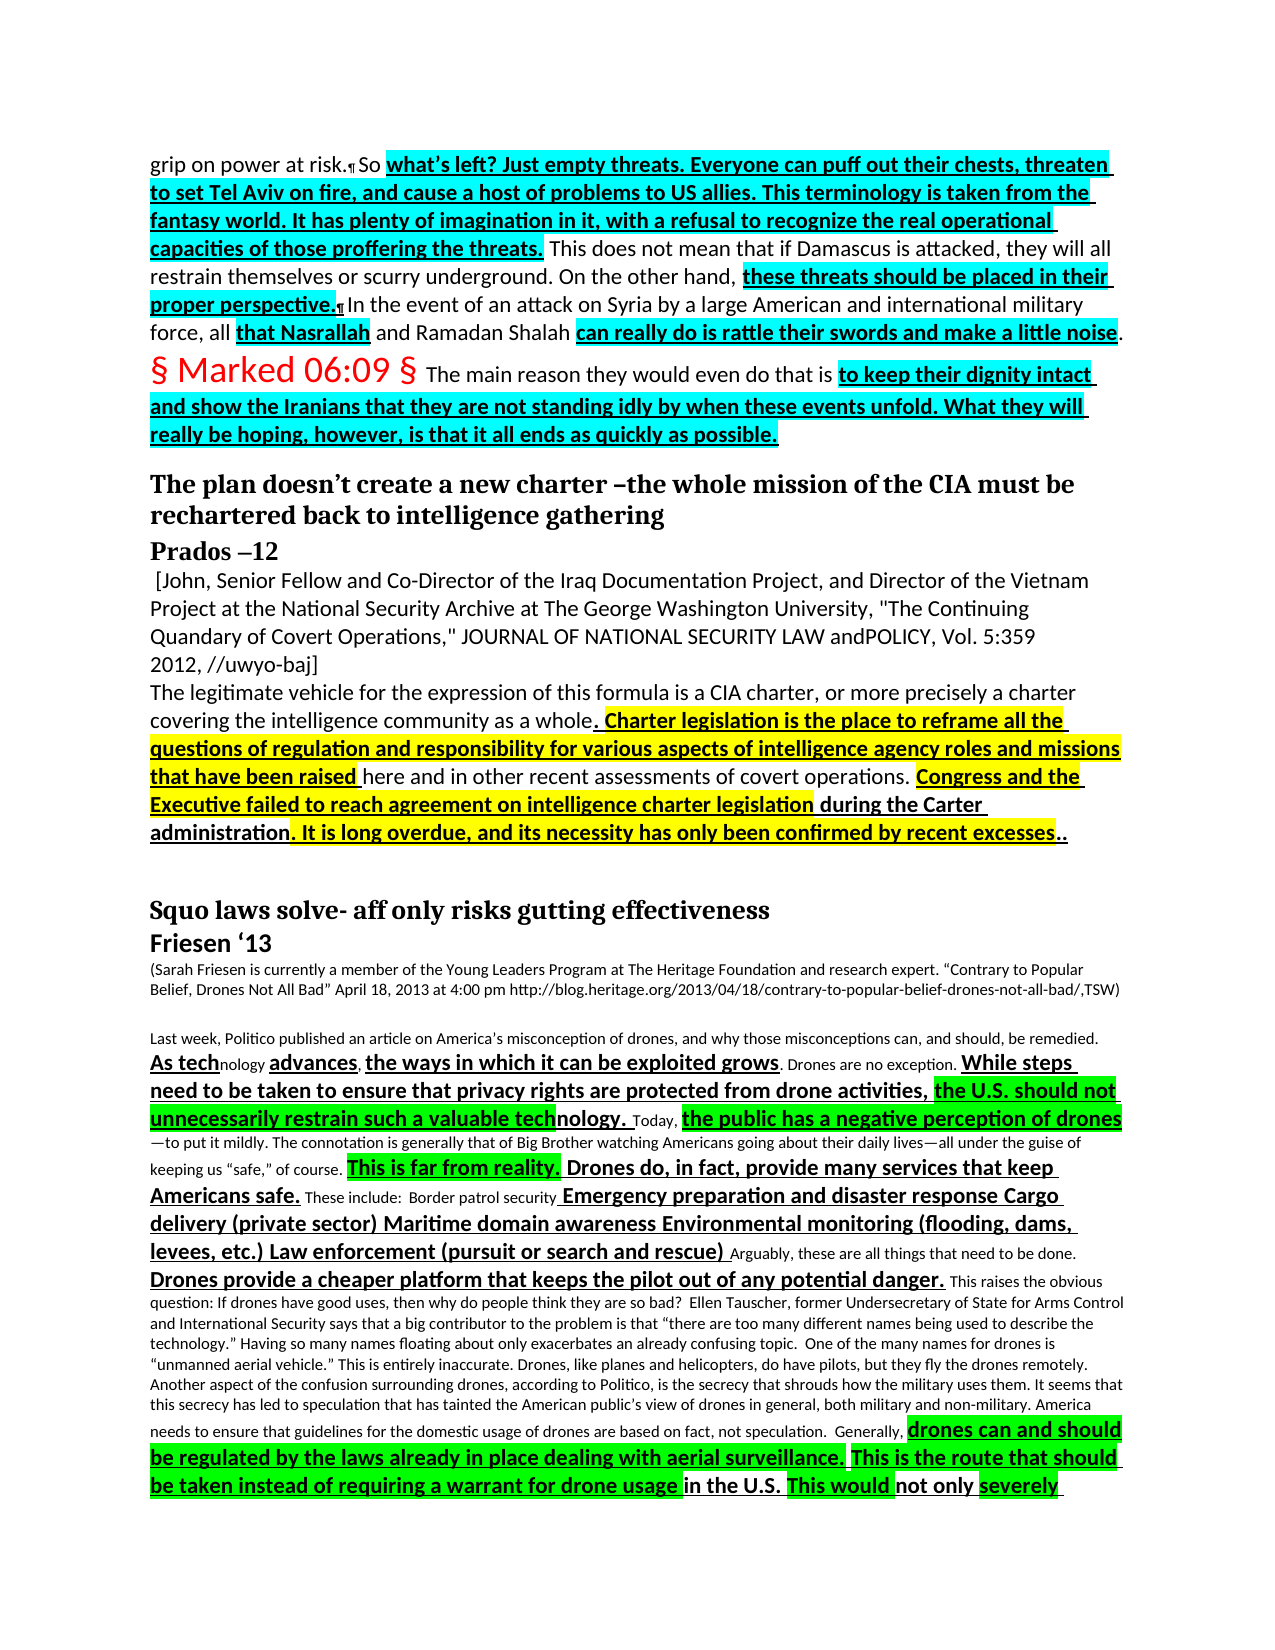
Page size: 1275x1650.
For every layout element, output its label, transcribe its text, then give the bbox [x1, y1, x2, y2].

text (Sarah Friesen is currently a member of the Young Leaders Program at The Heritage Foundation and research expert. “Contrary to Popular Belief, Drones Not All Bad” April 18, 2013 at 4:00 pm http://blog.heritage.org/2013/04/18/contrary-to-popular-belief-drones-not-all-bad/,TSW) [150, 959, 1125, 1000]
text Friesen ‘13 [150, 926, 1125, 959]
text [150, 1028, 1125, 1499]
text [John, Senior Fellow and Co-Director of the Iraq Documentation Project, and Director of the Vietnam Project at the National Security Archive at The George Washington University, "The Continuing Quandary of Covert Operations," JOURNAL OF NATIONAL SECURITY LAW andPOLICY, Vol. 5:359 2012, //uwyo-baj] The legitimate vehicle for the expression of this formula is a CIA charter, or more precisely a charter covering the intelligence community as a whole. Charter legislation is the place to reframe all the questions of regulation and responsibility for various aspects of intelligence agency roles and missions that have been raised here and in other recent assessments of covert operations. Congress and the Executive failed to reach agreement on intelligence charter legislation during the Carter administration. It is long overdue, and its necessity has only been confirmed by recent excesses.. [150, 566, 1125, 846]
subtitle The plan doesn’t create a new charter –the whole mission of the CIA must be rechartered back to intelligence gathering [150, 469, 1125, 531]
subtitle Squo laws solve- aff only risks gutting effectiveness [150, 895, 1125, 926]
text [150, 150, 1125, 448]
text Prados –12 [150, 531, 1125, 566]
